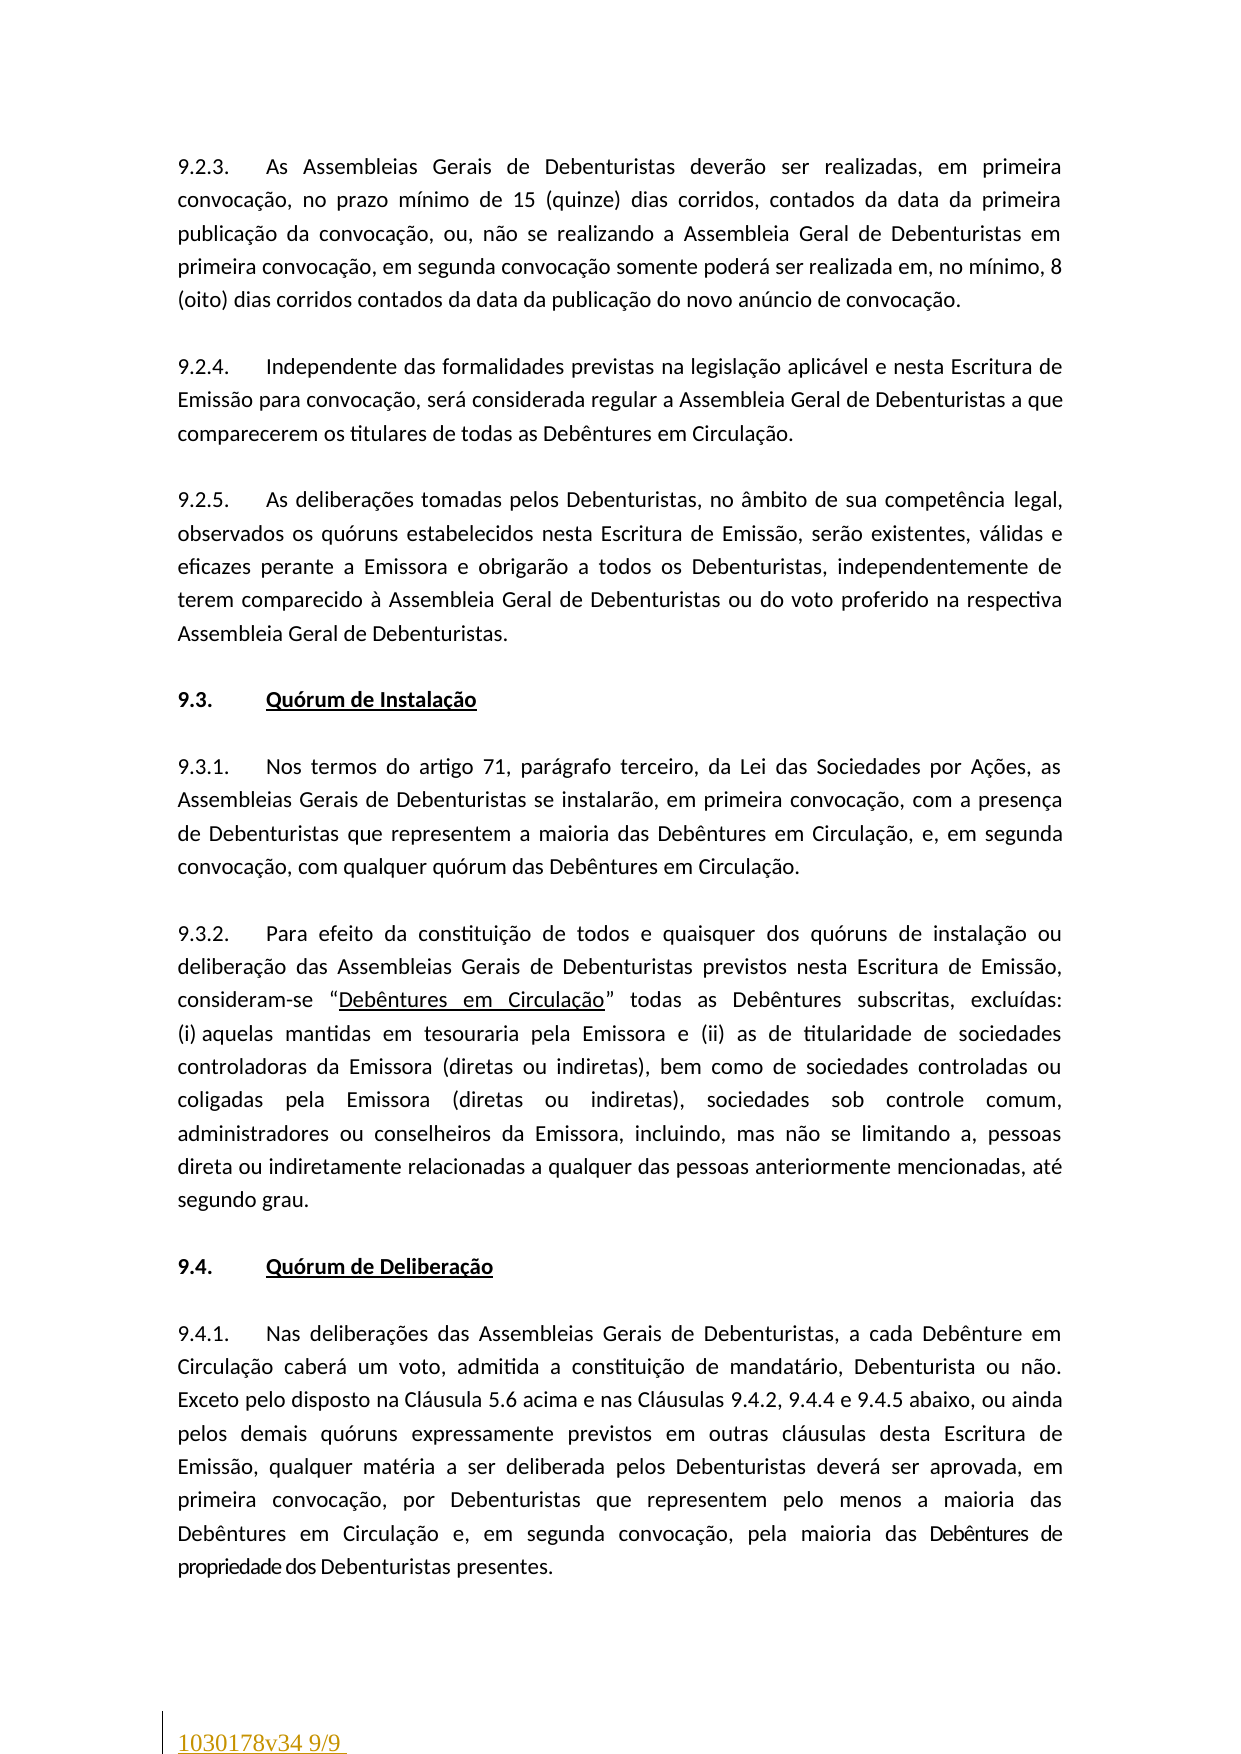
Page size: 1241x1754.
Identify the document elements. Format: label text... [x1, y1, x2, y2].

list As deliberações tomadas pelos Debenturistas, no âmbito de sua competência legal, observados os quóruns estabelecidos nesta Escritura de Emissão, serão existentes, válidas e eficazes perante a Emissora e obrigarão a todos os Debenturistas, independentemente de terem comparecido à Assembleia Geral de Debenturistas ou do voto proferido na respectiva Assembleia Geral de Debenturistas. [177, 481, 1063, 648]
list Para efeito da constituição de todos e quaisquer dos quóruns de instalação ou deliberação das Assembleias Gerais de Debenturistas previstos nesta Escritura de Emissão, consideram-se “Debêntures em Circulação” todas as Debêntures subscritas, excluídas: (i) aquelas mantidas em tesouraria pela Emissora e (ii) as de titularidade de sociedades controladoras da Emissora (diretas ou indiretas), bem como de sociedades controladas ou coligadas pela Emissora (diretas ou indiretas), sociedades sob controle comum, administradores ou conselheiros da Emissora, incluindo, mas não se limitando a, pessoas direta ou indiretamente relacionadas a qualquer das pessoas anteriormente mencionadas, até segundo grau. [177, 914, 1063, 1214]
subtitle Quórum de Deliberação [177, 1248, 1063, 1281]
list Nas deliberações das Assembleias Gerais de Debenturistas, a cada Debênture em Circulação caberá um voto, admitida a constituição de mandatário, Debenturista ou não. Exceto pelo disposto na Cláusula 5.6 acima e nas Cláusulas 9.4.2, 9.4.4 e 9.4.5 abaixo, ou ainda pelos demais quóruns expressamente previstos em outras cláusulas desta Escritura de Emissão, qualquer matéria a ser deliberada pelos Debenturistas deverá ser aprovada, em primeira convocação, por Debenturistas que representem pelo menos a maioria das Debêntures em Circulação e, em segunda convocação, pela maioria das Debêntures de propriedade dos Debenturistas presentes. [177, 1314, 1063, 1581]
list Nos termos do artigo 71, parágrafo terceiro, da Lei das Sociedades por Ações, as Assembleias Gerais de Debenturistas se instalarão, em primeira convocação, com a presença de Debenturistas que representem a maioria das Debêntures em Circulação, e, em segunda convocação, com qualquer quórum das Debêntures em Circulação. [177, 748, 1063, 881]
subtitle Quórum de Instalação [177, 681, 1063, 714]
list As Assembleias Gerais de Debenturistas deverão ser realizadas, em primeira convocação, no prazo mínimo de 15 (quinze) dias corridos, contados da data da primeira publicação da convocação, ou, não se realizando a Assembleia Geral de Debenturistas em primeira convocação, em segunda convocação somente poderá ser realizada em, no mínimo, 8 (oito) dias corridos contados da data da publicação do novo anúncio de convocação. [177, 148, 1063, 314]
list Independente das formalidades previstas na legislação aplicável e nesta Escritura de Emissão para convocação, será considerada regular a Assembleia Geral de Debenturistas a que comparecerem os titulares de todas as Debêntures em Circulação. [177, 348, 1063, 448]
